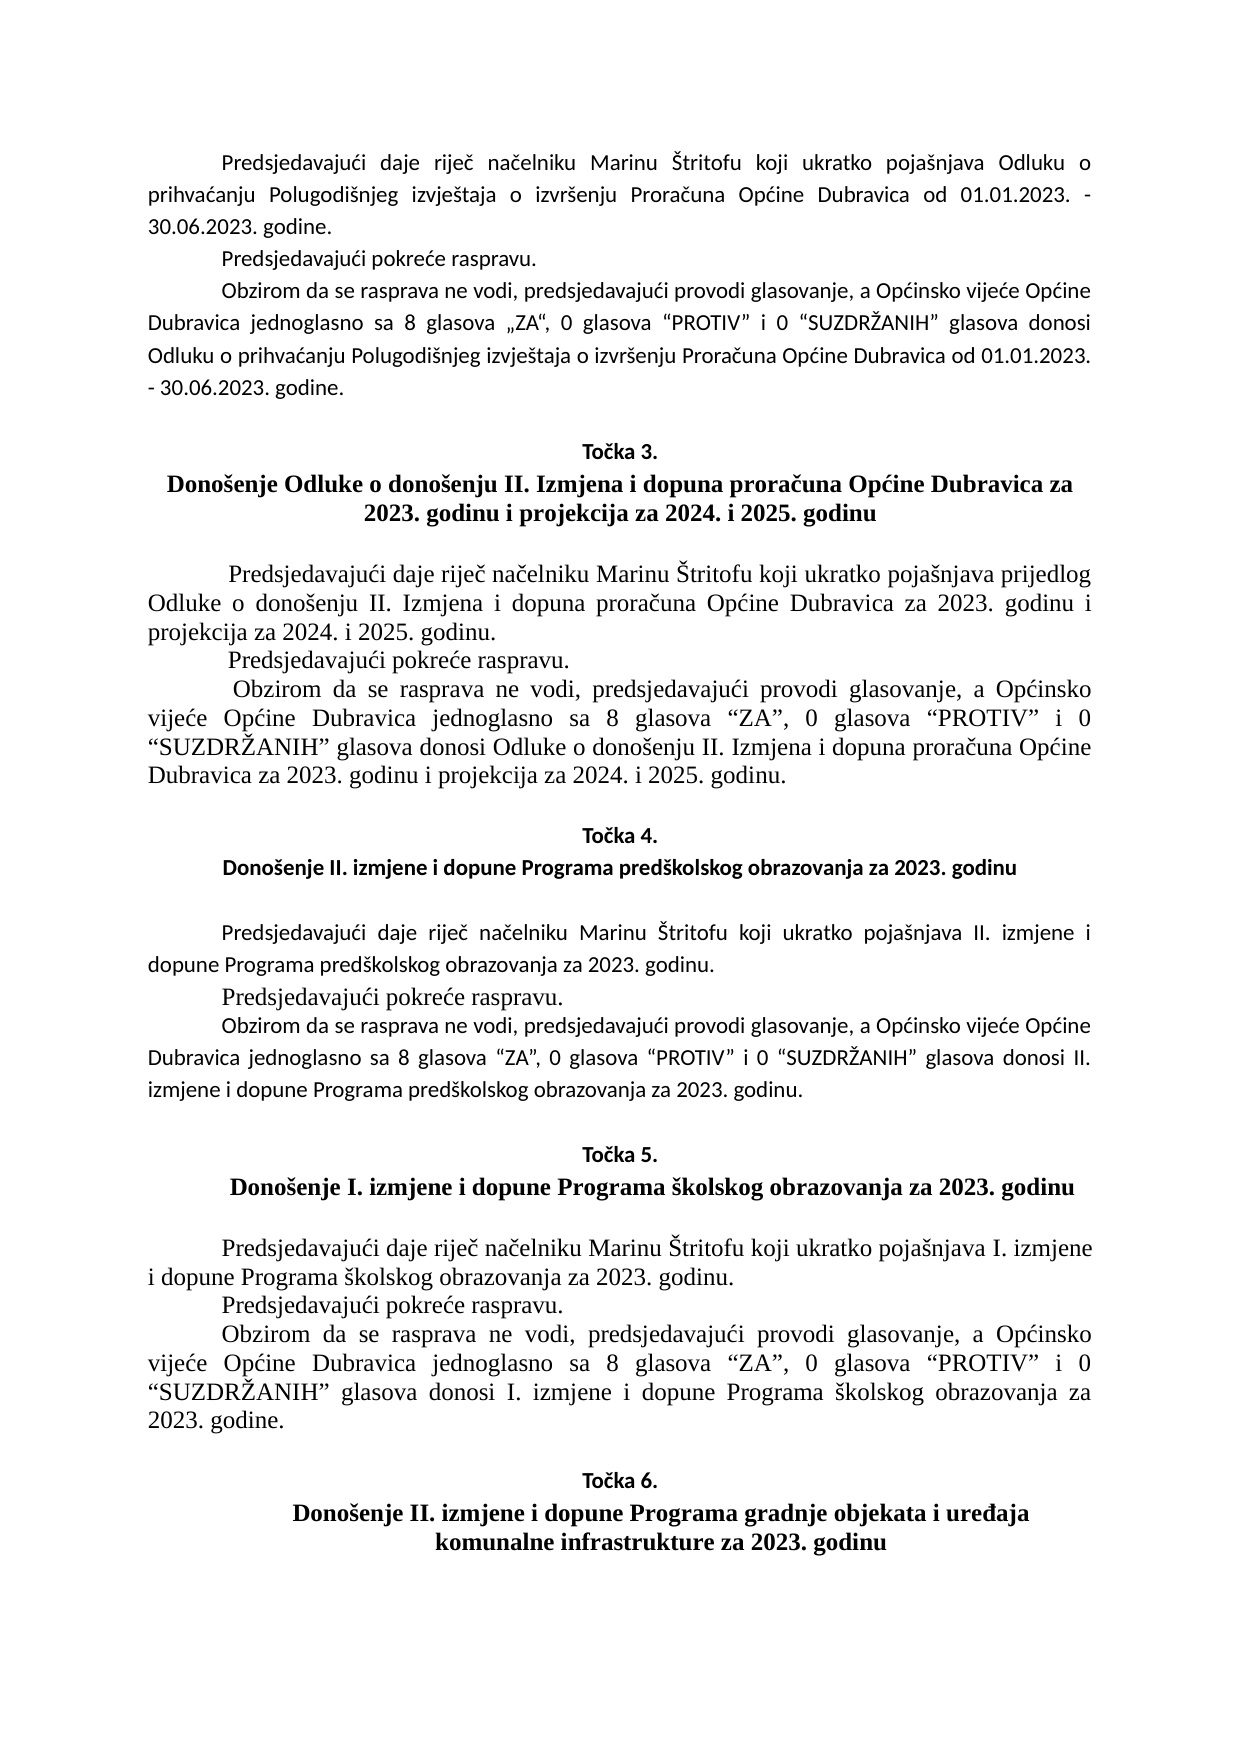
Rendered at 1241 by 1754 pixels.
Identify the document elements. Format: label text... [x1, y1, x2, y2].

list Donošenje I. izmjene i dopune Programa školskog obrazovanja za 2023. godinu [229, 1172, 1093, 1201]
text Točka 4. [148, 821, 1093, 849]
text Predsjedavajući daje riječ načelniku Marinu Štritofu koji ukratko pojašnjava Odluku o prihvaćanju Polugodišnjeg izvještaja o izvršenju Proračuna Općine Dubravica od 01.01.2023. - 30.06.2023. godine. [148, 148, 1093, 240]
text Donošenje II. izmjene i dopune Programa predškolskog obrazovanja za 2023. godinu [148, 853, 1093, 882]
text Točka 6. [148, 1466, 1093, 1494]
list Donošenje Odluke o donošenju II. Izmjena i dopuna proračuna Općine Dubravica za 2023. godinu i projekcija za 2024. i 2025. godinu [148, 469, 1093, 527]
list Predsjedavajući pokreće raspravu. [148, 982, 1093, 1011]
text Predsjedavajući pokreće raspravu. [148, 244, 1093, 272]
list Predsjedavajući pokreće raspravu. [221, 645, 1093, 674]
list Predsjedavajući pokreće raspravu. [148, 1290, 1093, 1319]
list Predsjedavajući daje riječ načelniku Marinu Štritofu koji ukratko pojašnjava prijedlog Odluke o donošenju II. Izmjena i dopuna proračuna Općine Dubravica za 2023. godinu i projekcija za 2024. i 2025. godinu. [148, 559, 1093, 645]
text Točka 5. [148, 1140, 1093, 1168]
list Obzirom da se rasprava ne vodi, predsjedavajući provodi glasovanje, a Općinsko vijeće Općine Dubravica jednoglasno sa 8 glasova “ZA”, 0 glasova “PROTIV” i 0 “SUZDRŽANIH” glasova donosi I. izmjene i dopune Programa školskog obrazovanja za 2023. godine. [148, 1319, 1093, 1434]
text Obzirom da se rasprava ne vodi, predsjedavajući provodi glasovanje, a Općinsko vijeće Općine Dubravica jednoglasno sa 8 glasova “ZA”, 0 glasova “PROTIV” i 0 “SUZDRŽANIH” glasova donosi II. izmjene i dopune Programa predškolskog obrazovanja za 2023. godinu. [148, 1011, 1093, 1103]
text Obzirom da se rasprava ne vodi, predsjedavajući provodi glasovanje, a Općinsko vijeće Općine Dubravica jednoglasno sa 8 glasova „ZA“, 0 glasova “PROTIV” i 0 “SUZDRŽANIH” glasova donosi Odluku o prihvaćanju Polugodišnjeg izvještaja o izvršenju Proračuna Općine Dubravica od 01.01.2023. - 30.06.2023. godine. [148, 276, 1093, 401]
list Obzirom da se rasprava ne vodi, predsjedavajući provodi glasovanje, a Općinsko vijeće Općine Dubravica jednoglasno sa 8 glasova “ZA”, 0 glasova “PROTIV” i 0 “SUZDRŽANIH” glasova donosi Odluke o donošenju II. Izmjena i dopuna proračuna Općine Dubravica za 2023. godinu i projekcija za 2024. i 2025. godinu. [148, 674, 1093, 789]
text Točka 3. [148, 437, 1093, 465]
list Donošenje II. izmjene i dopune Programa gradnje objekata i uređaja komunalne infrastrukture za 2023. godinu [229, 1498, 1093, 1556]
list Predsjedavajući daje riječ načelniku Marinu Štritofu koji ukratko pojašnjava I. izmjene i dopune Programa školskog obrazovanja za 2023. godinu. [148, 1233, 1093, 1290]
text Predsjedavajući daje riječ načelniku Marinu Štritofu koji ukratko pojašnjava II. izmjene i dopune Programa predškolskog obrazovanja za 2023. godinu. [148, 918, 1093, 978]
